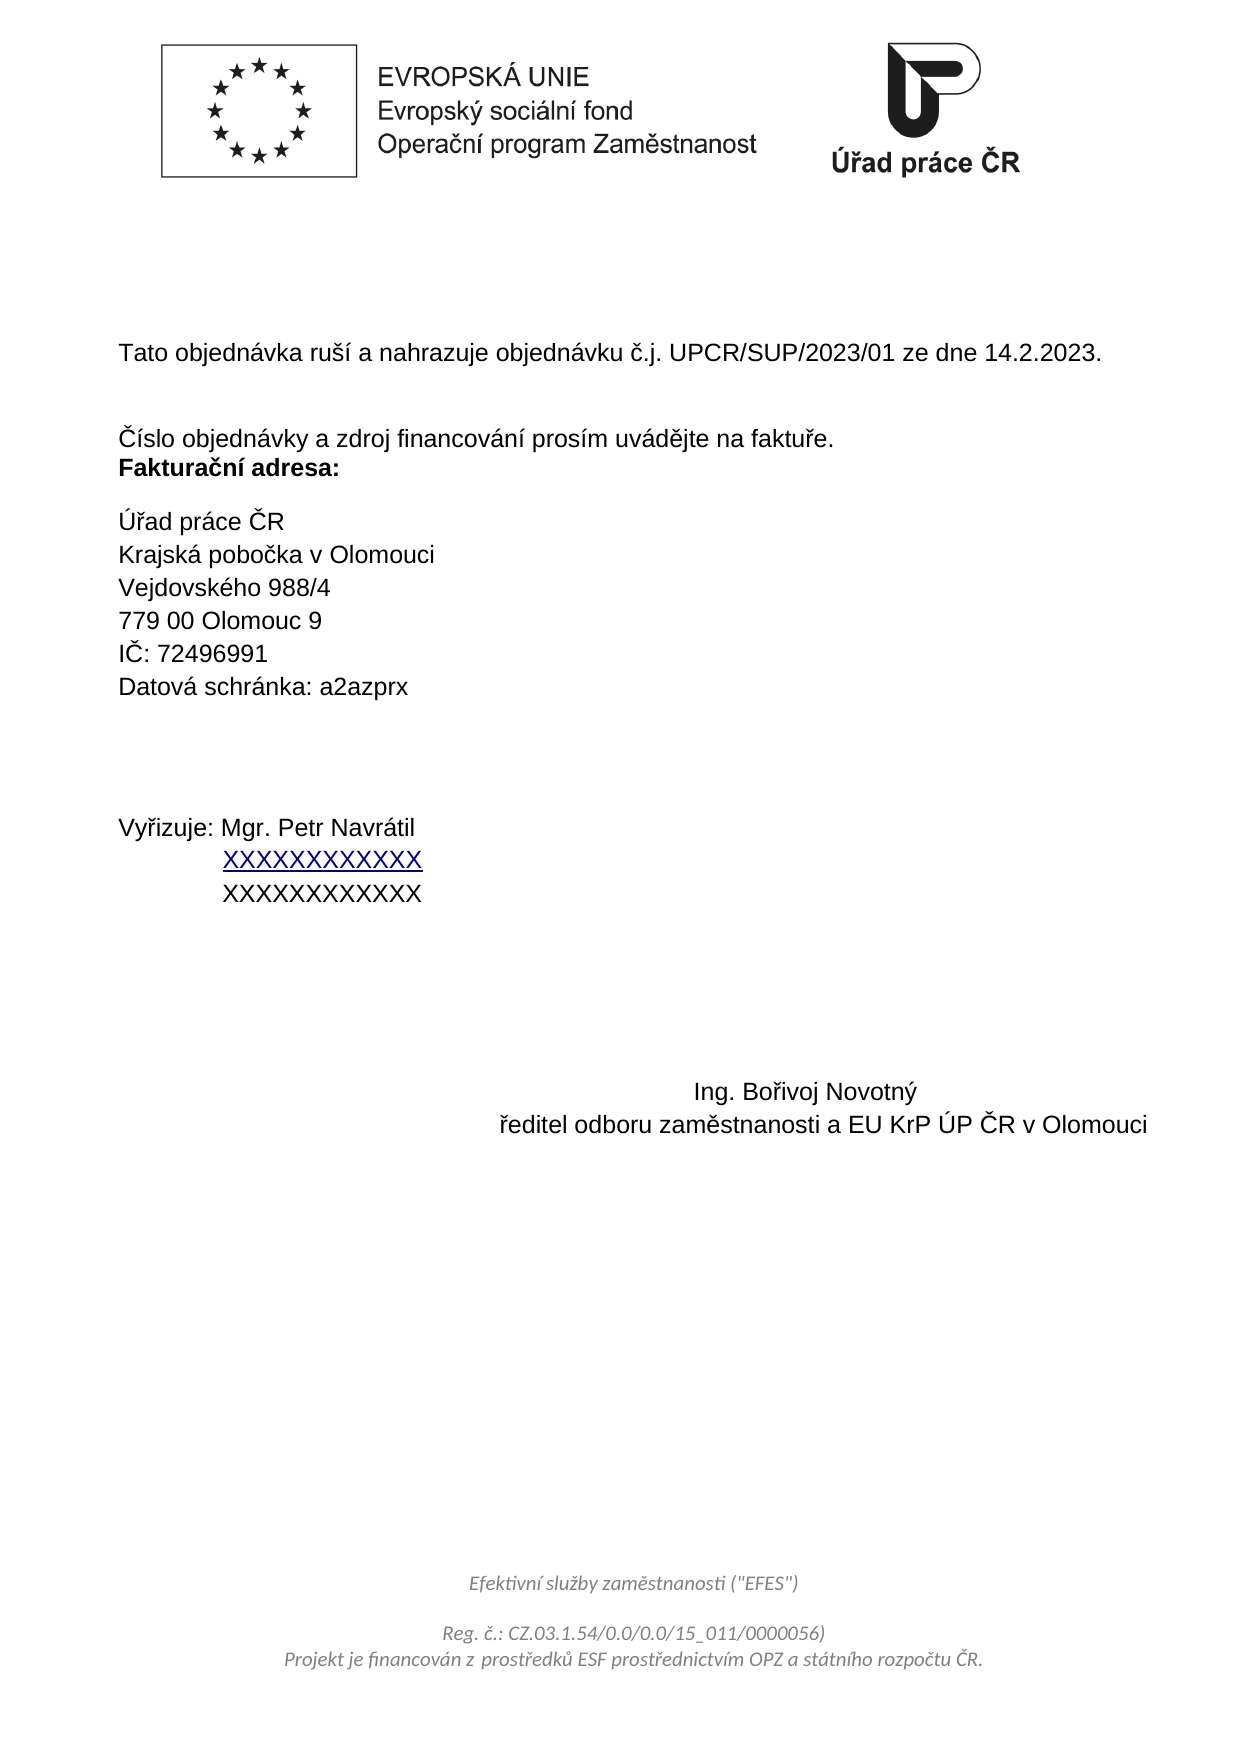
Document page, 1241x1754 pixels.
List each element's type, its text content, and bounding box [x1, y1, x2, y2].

text Číslo objednávky a zdroj financování prosím uvádějte na faktuře. [118, 424, 1152, 453]
text Vejdovského 988/4 [118, 573, 1152, 601]
text XXXXXXXXXXXX [118, 878, 1152, 907]
text Fakturační adresa: [118, 453, 1152, 482]
text Krajská pobočka v Olomouci [118, 540, 1152, 568]
text XXXXXXXXXXXX [118, 846, 1152, 874]
text Úřad práce ČR [118, 507, 1152, 535]
text 779 00 Olomouc 9 [118, 606, 1152, 634]
text Vyřizuje: Mgr. Petr Navrátil [118, 812, 1152, 841]
text Tato objednávka ruší a nahrazuje objednávku č.j. UPCR/SUP/2023/01 ze dne 14.2.2023. [118, 338, 1152, 367]
text Datová schránka: a2azprx [118, 672, 1152, 701]
text ředitel odboru zaměstnanosti a EU KrP ÚP ČR v Olomouci [118, 1110, 1152, 1138]
text IČ: 72496991 [118, 639, 1152, 667]
text Ing. Bořivoj Novotný [118, 1077, 1152, 1105]
